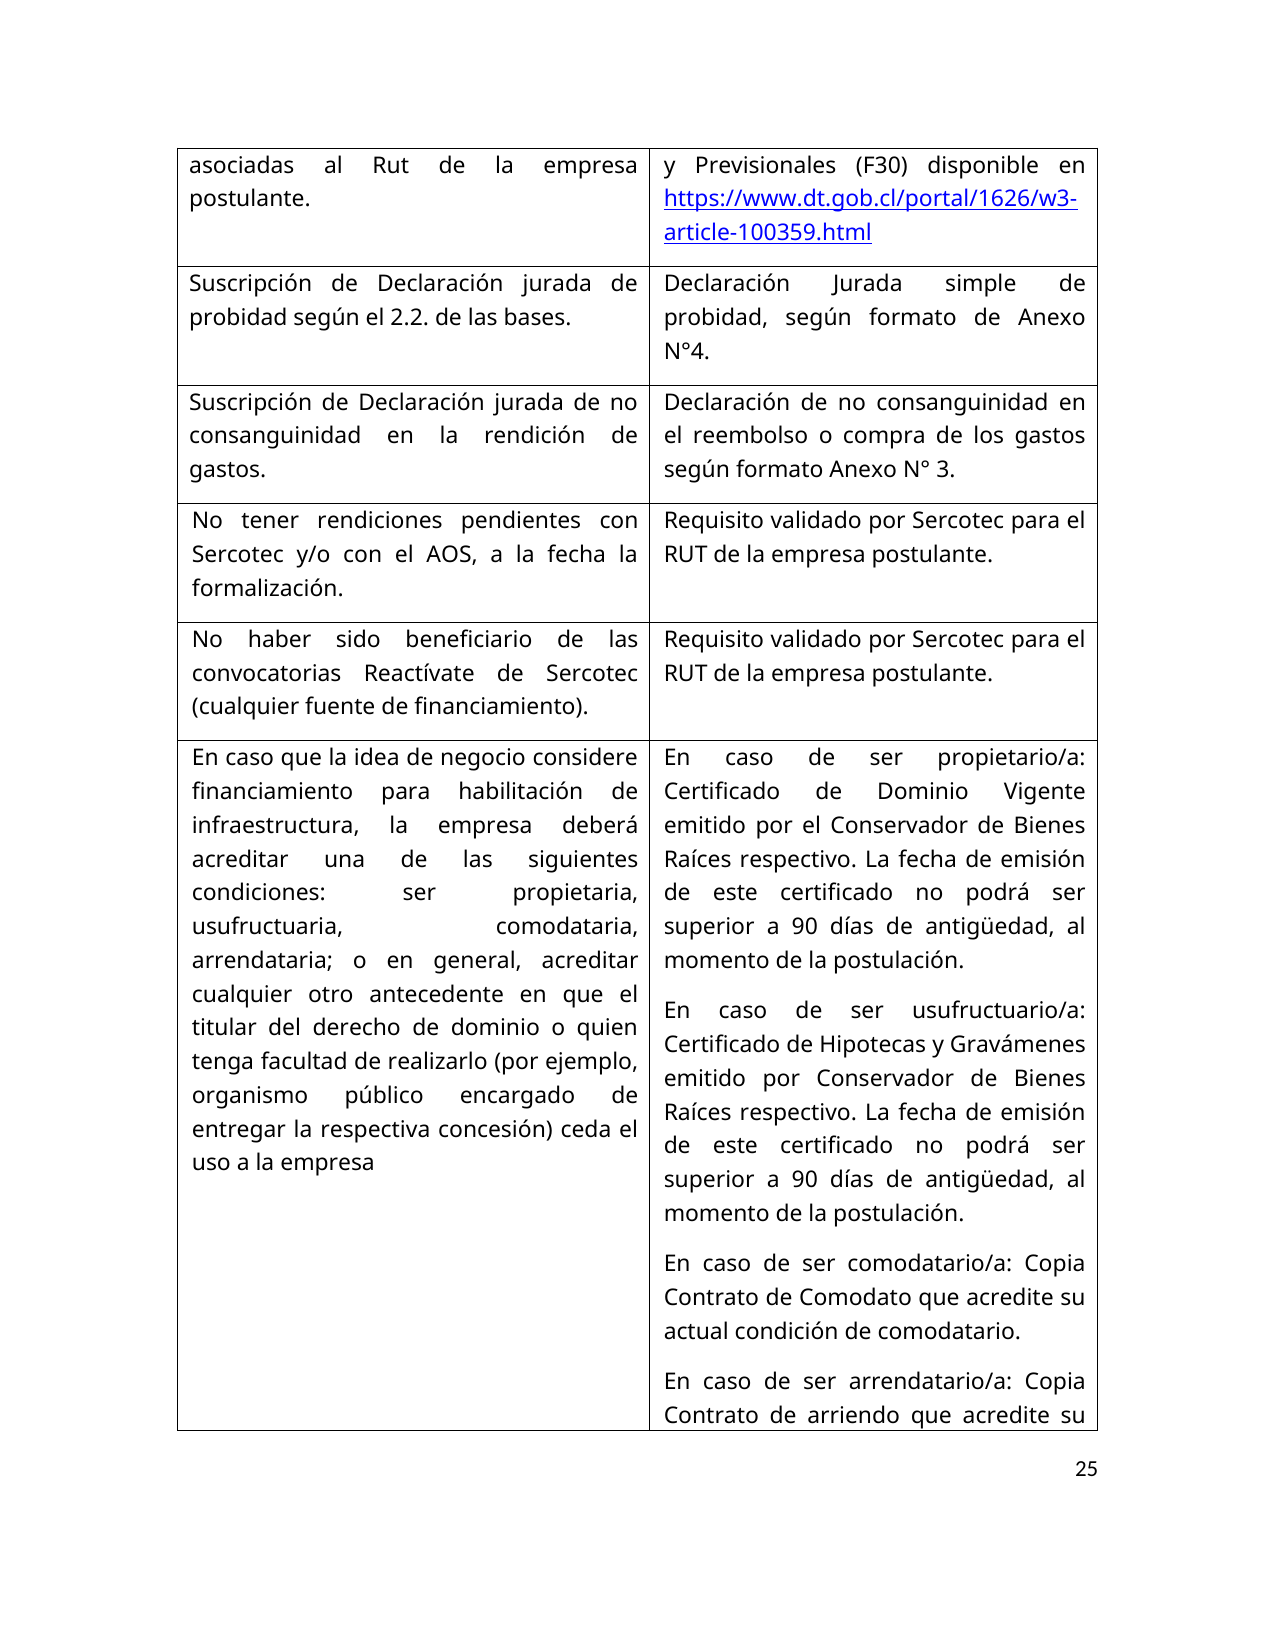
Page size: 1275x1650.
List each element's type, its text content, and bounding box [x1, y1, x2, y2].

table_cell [650, 741, 1097, 1430]
table_cell Requisito validado por Sercotec para el RUT de la empresa postulante. [650, 504, 1097, 622]
table_cell Suscripción de Declaración jurada de no consanguinidad en la rendición de gastos. [178, 386, 649, 503]
table_cell Requisito validado por Sercotec para el RUT de la empresa postulante. [650, 623, 1097, 740]
table_cell Suscripción de Declaración jurada de probidad según el 2.2. de las bases. [178, 267, 649, 385]
table_cell No tener rendiciones pendientes con Sercotec y/o con el AOS, a la fecha la formalización. [178, 504, 649, 622]
table_cell Declaración de no consanguinidad en el reembolso o compra de los gastos según formato Anexo N° 3. [650, 386, 1097, 503]
table_cell No haber sido beneficiario de las convocatorias Reactívate de Sercotec (cualquier fuente de financiamiento). [178, 623, 649, 740]
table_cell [178, 741, 649, 1430]
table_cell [178, 149, 649, 266]
table_cell Declaración Jurada simple de probidad, según formato de Anexo N°4. [650, 267, 1097, 385]
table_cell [650, 149, 1097, 266]
